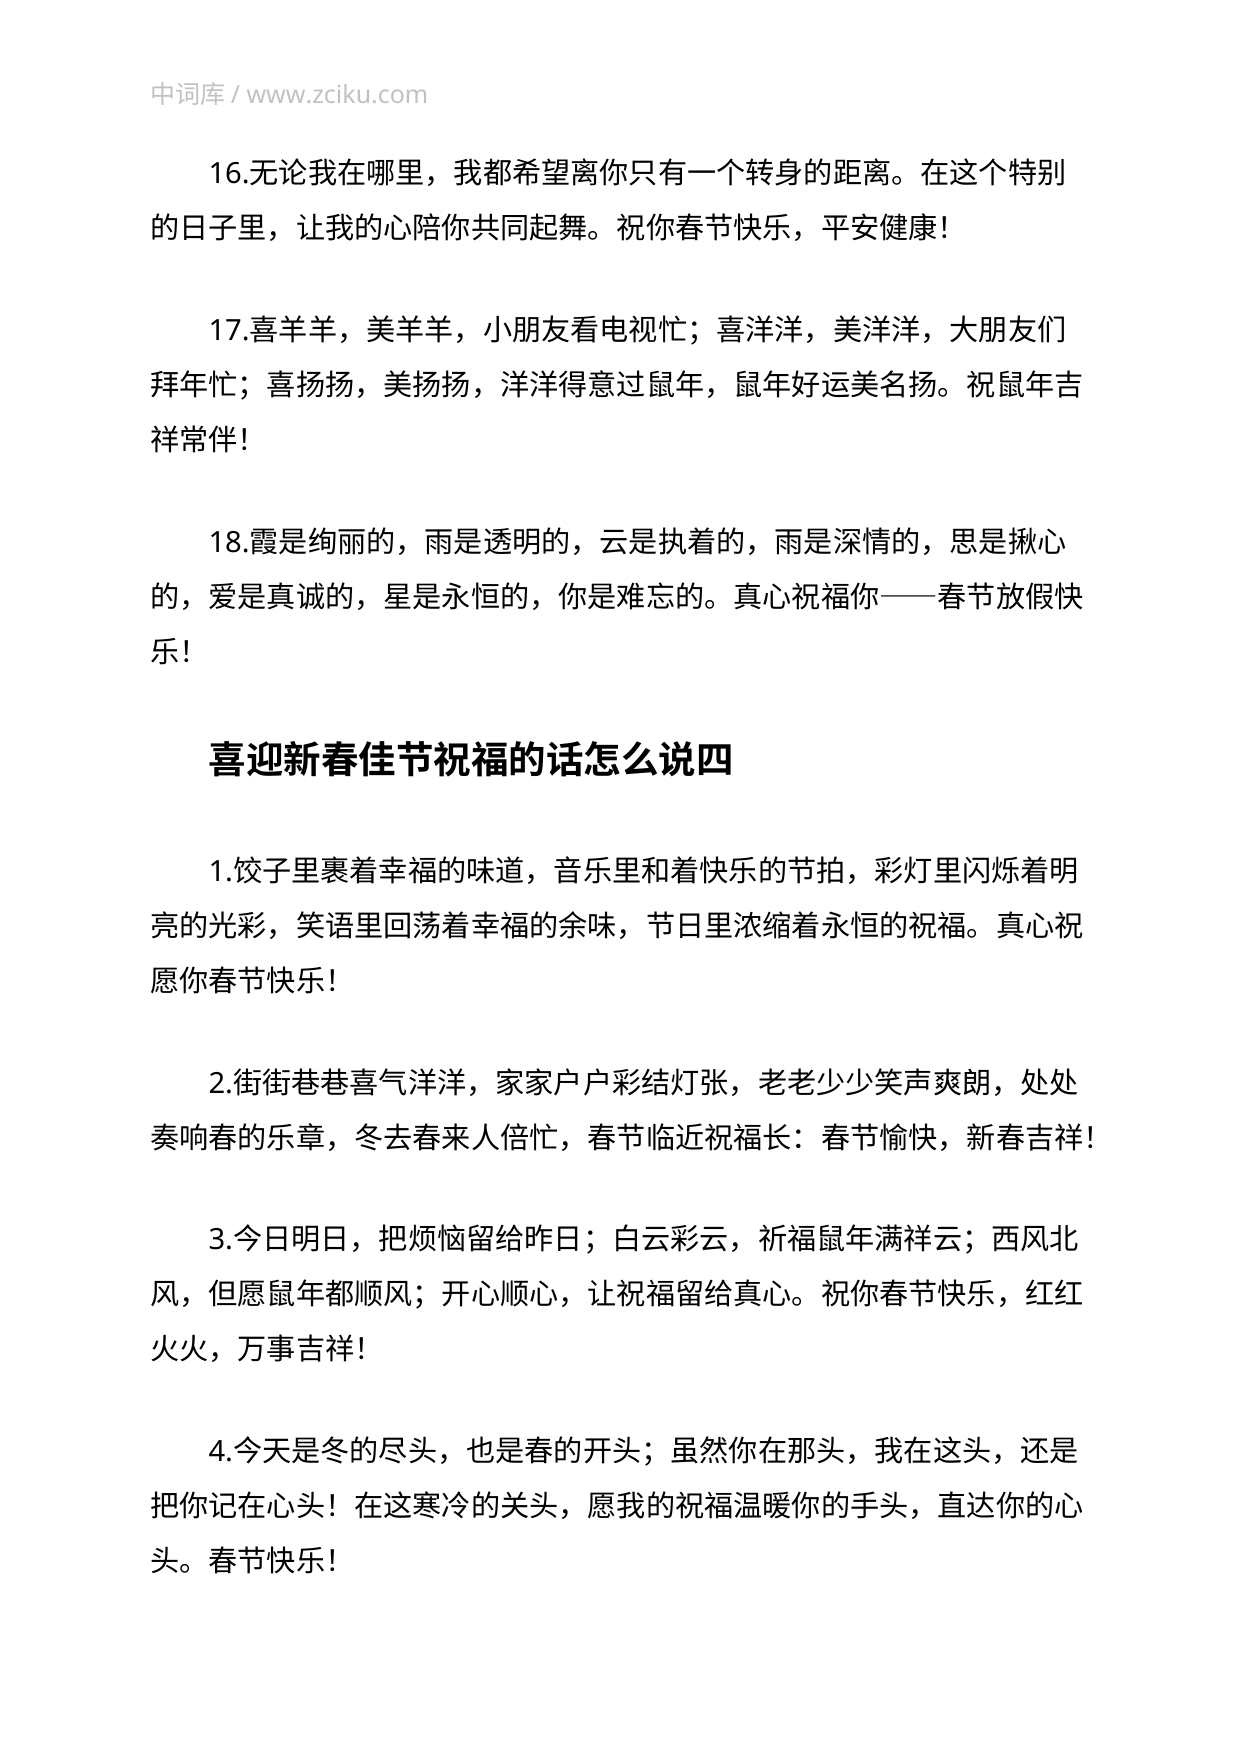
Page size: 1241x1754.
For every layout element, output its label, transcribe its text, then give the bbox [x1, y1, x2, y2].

text 3.今日明日，把烦恼留给昨日；白云彩云，祈福鼠年满祥云；西风北风，但愿鼠年都顺风；开心顺心，让祝福留给真心。祝你春节快乐，红红火火，万事吉祥！ [150, 1216, 1090, 1368]
text 2.街街巷巷喜气洋洋，家家户户彩结灯张，老老少少笑声爽朗，处处奏响春的乐章，冬去春来人倍忙，春节临近祝福长：春节愉快，新春吉祥！ [150, 1059, 1090, 1156]
text 16.无论我在哪里，我都希望离你只有一个转身的距离。在这个特别的日子里，让我的心陪你共同起舞。祝你春节快乐，平安健康！ [150, 150, 1090, 247]
text 4.今天是冬的尽头，也是春的开头；虽然你在那头，我在这头，还是把你记在心头！在这寒冷的关头，愿我的祝福温暖你的手头，直达你的心头。春节快乐！ [150, 1428, 1090, 1580]
text 18.霞是绚丽的，雨是透明的，云是执着的，雨是深情的，思是揪心的，爱是真诚的，星是永恒的，你是难忘的。真心祝福你——春节放假快乐！ [150, 518, 1090, 671]
text 1.饺子里裹着幸福的味道，音乐里和着快乐的节拍，彩灯里闪烁着明亮的光彩，笑语里回荡着幸福的余味，节日里浓缩着永恒的祝福。真心祝愿你春节快乐！ [150, 847, 1090, 1000]
text 17.喜羊羊，美羊羊，小朋友看电视忙；喜洋洋，美洋洋，大朋友们拜年忙；喜扬扬，美扬扬，洋洋得意过鼠年，鼠年好运美名扬。祝鼠年吉祥常伴！ [150, 307, 1090, 459]
text 喜迎新春佳节祝福的话怎么说四 [150, 730, 1090, 784]
